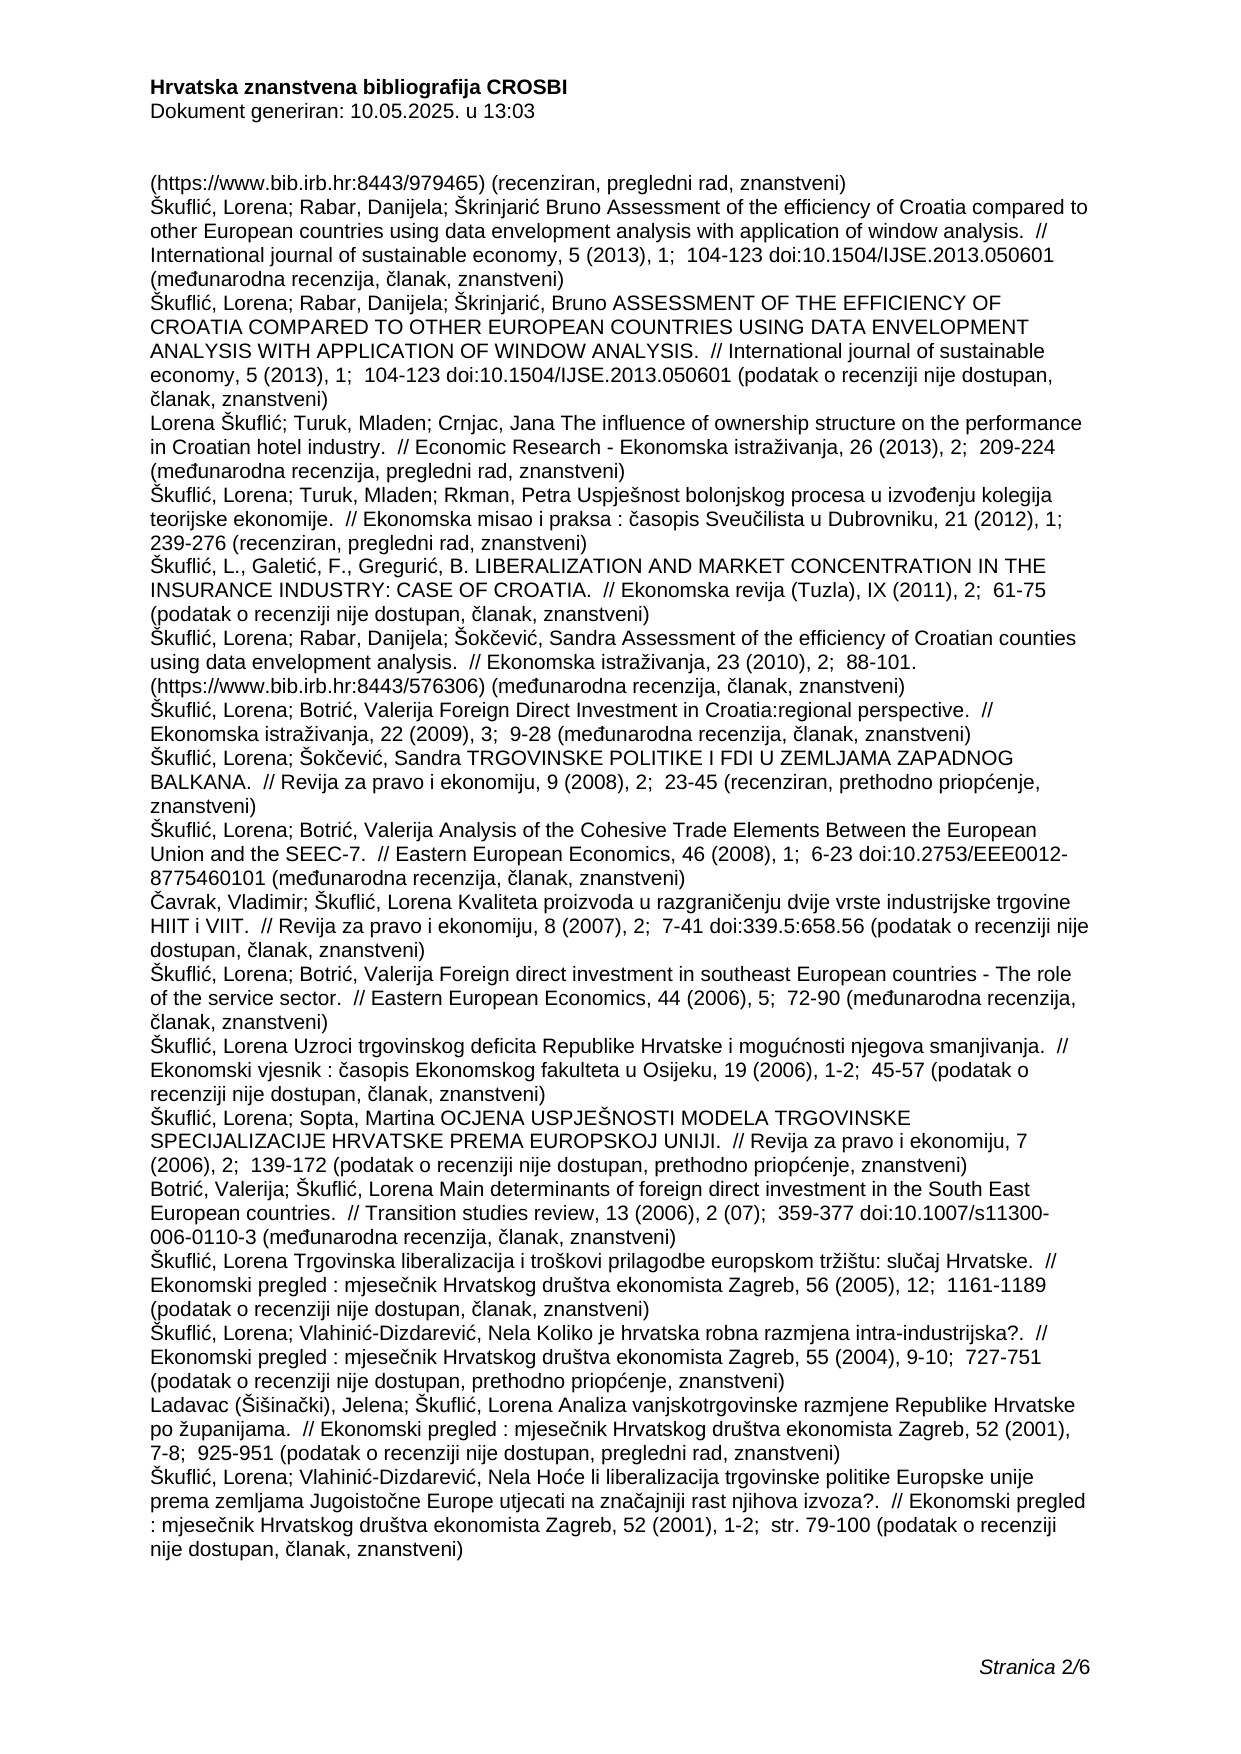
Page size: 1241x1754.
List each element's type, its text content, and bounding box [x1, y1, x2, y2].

text Škuflić, Lorena [150, 1249, 1090, 1321]
text Škuflić, Lorena; Botrić, Valerija [150, 698, 1090, 746]
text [150, 171, 1090, 195]
text Škuflić, Lorena; Vlahinić-Dizdarević, Nela [150, 1465, 1090, 1561]
text Škuflić, Lorena; Turuk, Mladen; Rkman, Petra [150, 482, 1090, 554]
text Ladavac (Šišinački), Jelena; Škuflić, Lorena [150, 1393, 1090, 1465]
text Čavrak, Vladimir; Škuflić, Lorena [150, 890, 1090, 962]
text Škuflić, Lorena; Botrić, Valerija [150, 962, 1090, 1033]
text Škuflić, Lorena; Šokčević, Sandra [150, 746, 1090, 818]
text Botrić, Valerija; Škuflić, Lorena [150, 1177, 1090, 1249]
text Škuflić, L., Galetić, F., Gregurić, B. [150, 554, 1090, 626]
text Škuflić, Lorena; Sopta, Martina [150, 1105, 1090, 1177]
text Lorena Škuflić; Turuk, Mladen; Crnjac, Jana [150, 411, 1090, 482]
text Škuflić, Lorena; Botrić, Valerija [150, 818, 1090, 890]
text Škuflić, Lorena; Vlahinić-Dizdarević, Nela [150, 1321, 1090, 1393]
text Škuflić, Lorena; Rabar, Danijela; Škrinjarić, Bruno [150, 291, 1090, 411]
text Škuflić, Lorena [150, 1033, 1090, 1105]
text Škuflić, Lorena; Rabar, Danijela; Škrinjarić Bruno [150, 195, 1090, 291]
text Škuflić, Lorena; Rabar, Danijela; Šokčević, Sandra [150, 626, 1090, 698]
